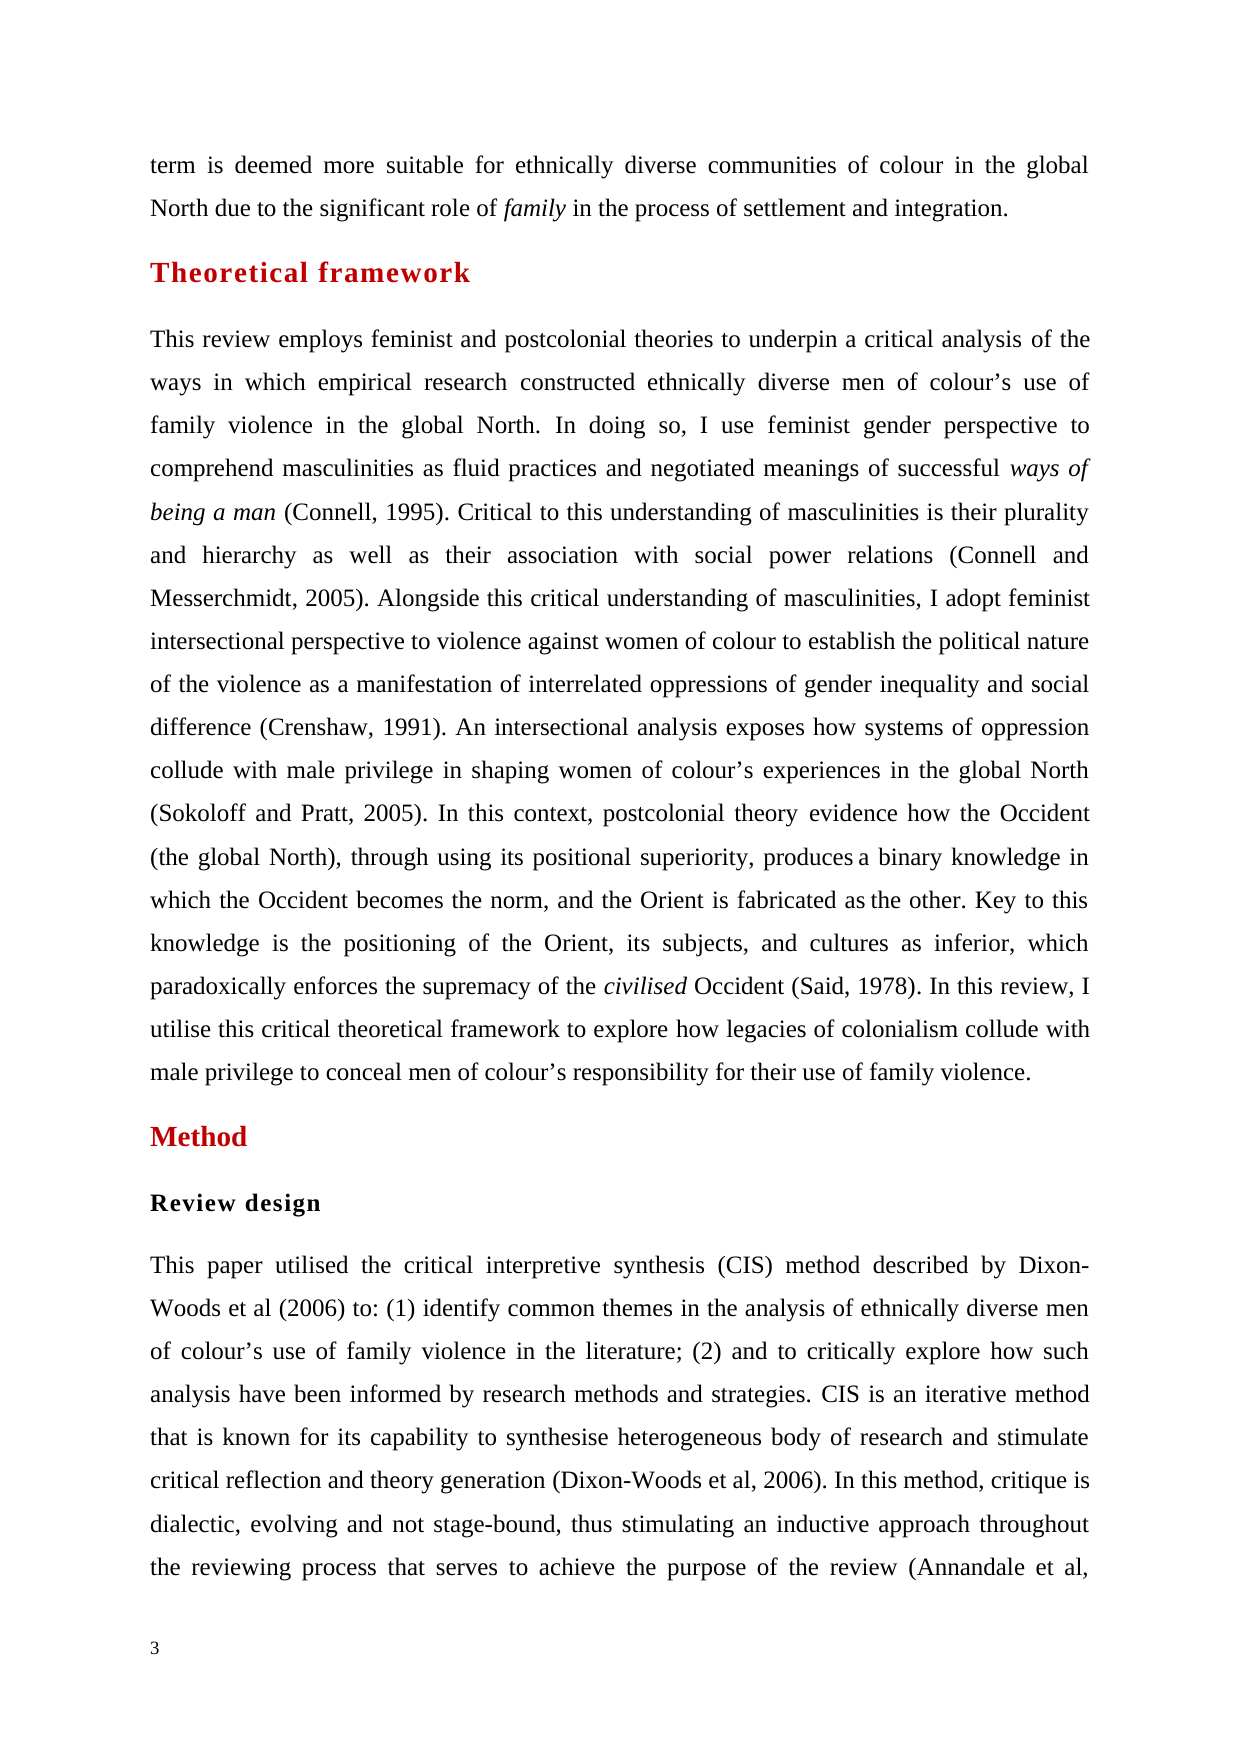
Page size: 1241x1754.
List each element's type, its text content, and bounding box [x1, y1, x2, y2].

subtitle Method [150, 1119, 1090, 1153]
subtitle Theoretical framework [150, 255, 1090, 288]
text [150, 1250, 1090, 1581]
text This review employs feminist and postcolonial theories to underpin a critical analysis of the ways in which empirical research constructed ethnically diverse men of colour’s use of family violence in the global North. In doing so, I use feminist gender perspective to comprehend masculinities as fluid practices and negotiated meanings of successful ways of being a man (Connell, 1995). Critical to this understanding of masculinities is their plurality and hierarchy as well as their association with social power relations (Connell and Messerchmidt, 2005). Alongside this critical understanding of masculinities, I adopt feminist intersectional perspective to violence against women of colour to establish the political nature of the violence as a manifestation of interrelated oppressions of gender inequality and social difference (Crenshaw, 1991). An intersectional analysis exposes how systems of oppression collude with male privilege in shaping women of colour’s experiences in the global North (Sokoloff and Pratt, 2005). In this context, postcolonial theory evidence how the Occident (the global North), through using its positional superiority, produces a binary knowledge in which the Occident becomes the norm, and the Orient is fabricated as the other. Key to this knowledge is the positioning of the Orient, its subjects, and cultures as inferior, which paradoxically enforces the supremacy of the civilised Occident (Said, 1978). In this review, I utilise this critical theoretical framework to explore how legacies of colonialism collude with male privilege to conceal men of colour’s responsibility for their use of family violence. [150, 324, 1090, 540]
text This review employs feminist and postcolonial theories to underpin a critical analysis of the ways in which empirical research constructed ethnically diverse men of colour’s use of family violence in the global North. In doing so, I use feminist gender perspective to comprehend masculinities as fluid practices and negotiated meanings of successful ways of being a man (Connell, 1995). Critical to this understanding of masculinities is their plurality and hierarchy as well as their association with social power relations (Connell and Messerchmidt, 2005). Alongside this critical understanding of masculinities, I adopt feminist intersectional perspective to violence against women of colour to establish the political nature of the violence as a manifestation of interrelated oppressions of gender inequality and social difference (Crenshaw, 1991). An intersectional analysis exposes how systems of oppression collude with male privilege in shaping women of colour’s experiences in the global North (Sokoloff and Pratt, 2005). In this context, postcolonial theory evidence how the Occident (the global North), through using its positional superiority, produces a binary knowledge in which the Occident becomes the norm, and the Orient is fabricated as the other. Key to this knowledge is the positioning of the Orient, its subjects, and cultures as inferior, which paradoxically enforces the supremacy of the civilised Occident (Said, 1978). In this review, I utilise this critical theoretical framework to explore how legacies of colonialism collude with male privilege to conceal men of colour’s responsibility for their use of family violence. [150, 568, 1090, 1086]
subtitle Review design [150, 1188, 1090, 1217]
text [150, 150, 1090, 222]
